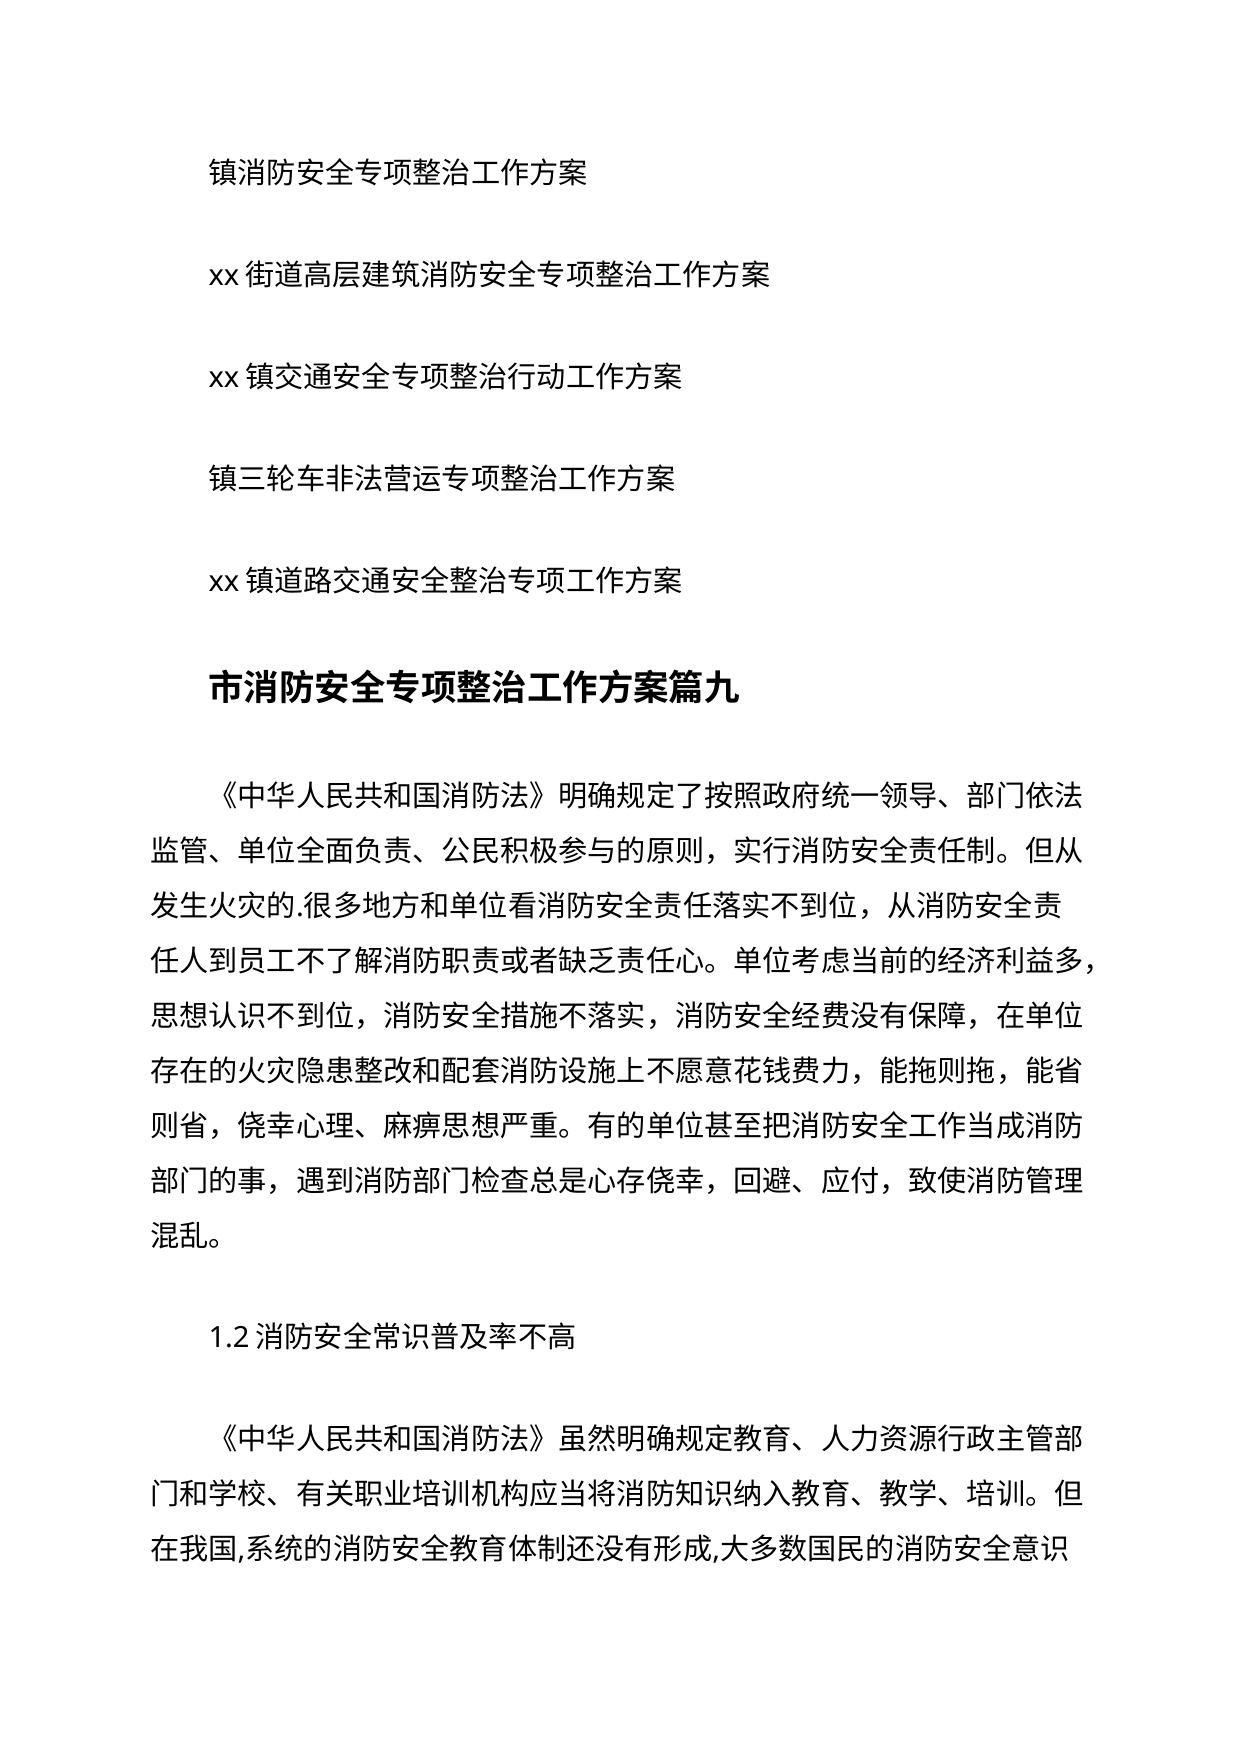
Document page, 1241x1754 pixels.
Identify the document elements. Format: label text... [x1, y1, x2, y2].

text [150, 1416, 1090, 1568]
text 镇三轮车非法营运专项整治工作方案 [150, 456, 1090, 498]
text 镇消防安全专项整治工作方案 [150, 150, 1090, 192]
text 《中华人民共和国消防法》明确规定了按照政府统一领导、部门依法监管、单位全面负责、公民积极参与的原则，实行消防安全责任制。但从发生火灾的.很多地方和单位看消防安全责任落实不到位，从消防安全责任人到员工不了解消防职责或者缺乏责任心。单位考虑当前的经济利益多，思想认识不到位，消防安全措施不落实，消防安全经费没有保障，在单位存在的火灾隐患整改和配套消防设施上不愿意花钱费力，能拖则拖，能省则省，侥幸心理、麻痹思想严重。有的单位甚至把消防安全工作当成消防部门的事，遇到消防部门检查总是心存侥幸，回避、应付，致使消防管理混乱。 [150, 773, 1090, 1254]
text 1.2消防安全常识普及率不高 [150, 1314, 1090, 1356]
text xx街道高层建筑消防安全专项整治工作方案 [150, 252, 1090, 294]
text xx镇道路交通安全整治专项工作方案 [150, 557, 1090, 600]
text 市消防安全专项整治工作方案篇九 [150, 659, 1090, 711]
text xx镇交通安全专项整治行动工作方案 [150, 354, 1090, 396]
